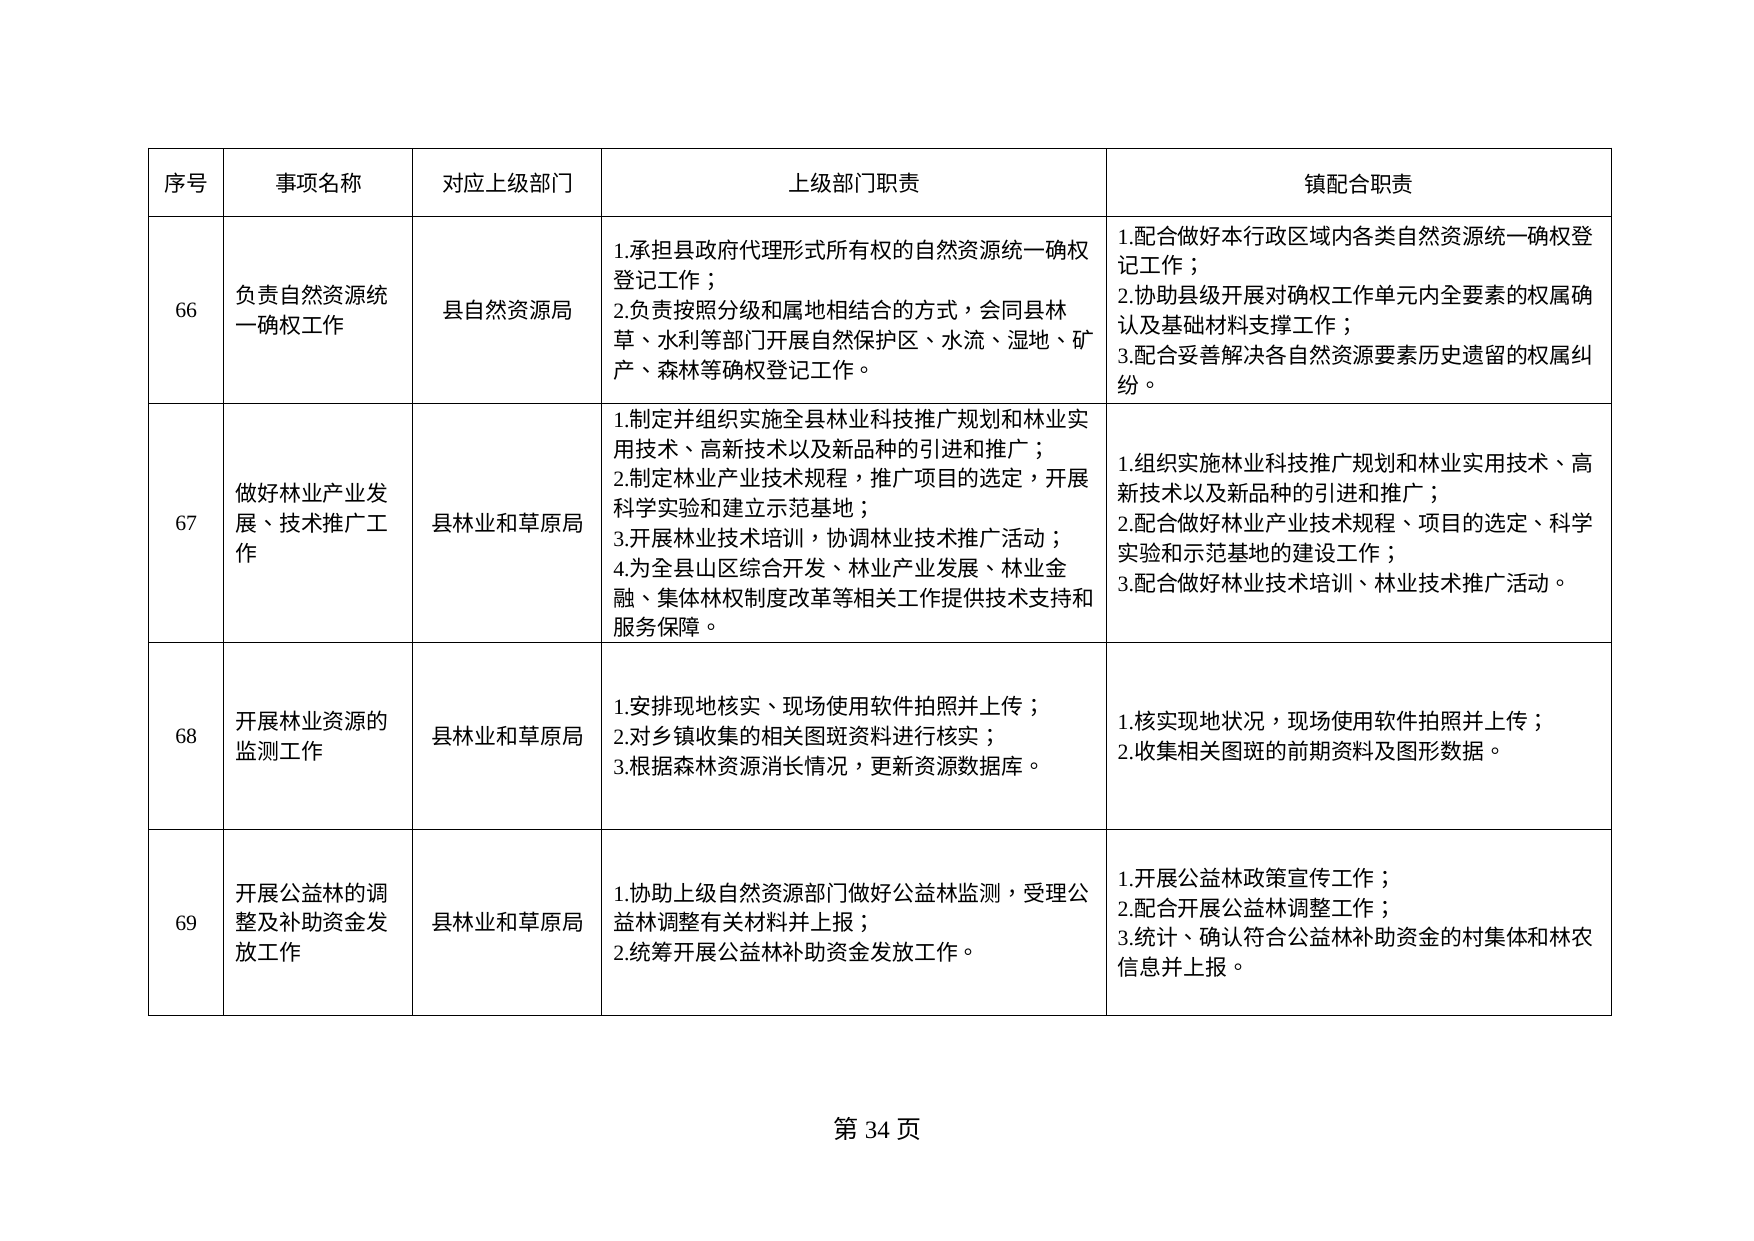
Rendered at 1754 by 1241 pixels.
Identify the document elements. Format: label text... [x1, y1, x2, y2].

table_header 镇配合职责 [1107, 149, 1611, 216]
table_header 序号 [149, 149, 223, 216]
table_header 事项名称 [224, 149, 412, 216]
table_cell 1.开展公益林政策宣传工作； 2.配合开展公益林调整工作； 3.统计、确认符合公益林补助资金的村集体和林农信息并上报。 [1107, 830, 1611, 1015]
table_cell 县林业和草原局 [413, 404, 601, 642]
table_cell 66 [149, 217, 223, 403]
table_cell 69 [149, 830, 223, 1015]
table_cell 县自然资源局 [413, 217, 601, 403]
table_cell 1.配合做好本行政区域内各类自然资源统一确权登记工作； 2.协助县级开展对确权工作单元内全要素的权属确认及基础材料支撑工作； 3.配合妥善解决各自然资源要素历史遗留的权属纠纷。 [1107, 217, 1611, 403]
table_cell 县林业和草原局 [413, 830, 601, 1015]
table_cell 1.协助上级自然资源部门做好公益林监测，受理公益林调整有关材料并上报； 2.统筹开展公益林补助资金发放工作。 [602, 830, 1106, 1015]
table_cell 1.承担县政府代理形式所有权的自然资源统一确权登记工作； 2.负责按照分级和属地相结合的方式，会同县林草、水利等部门开展自然保护区、水流、湿地、矿产、森林等确权登记工作。 [602, 217, 1106, 403]
table_cell 负责自然资源统一确权工作 [224, 217, 412, 403]
table_cell 做好林业产业发展、技术推广工作 [224, 404, 412, 642]
table_cell 县林业和草原局 [413, 643, 601, 828]
table_cell 1.制定并组织实施全县林业科技推广规划和林业实用技术、高新技术以及新品种的引进和推广； 2.制定林业产业技术规程，推广项目的选定，开展科学实验和建立示范基地； 3.开展林业技术培训，协调林业技术推广活动； 4.为全县山区综合开发、林业产业发展、林业金融、集体林权制度改革等相关工作提供技术支持和服务保障。 [602, 404, 1106, 642]
table_cell 开展林业资源的监测工作 [224, 643, 412, 828]
table_cell 68 [149, 643, 223, 828]
table_header 上级部门职责 [602, 149, 1106, 216]
table_cell 1.组织实施林业科技推广规划和林业实用技术、高新技术以及新品种的引进和推广； 2.配合做好林业产业技术规程、项目的选定、科学实验和示范基地的建设工作； 3.配合做好林业技术培训、林业技术推广活动。 [1107, 404, 1611, 642]
table_cell 1.安排现地核实、现场使用软件拍照并上传； 2.对乡镇收集的相关图斑资料进行核实； 3.根据森林资源消长情况，更新资源数据库。 [602, 643, 1106, 828]
table_header 对应上级部门 [413, 149, 601, 216]
table_cell 1.核实现地状况，现场使用软件拍照并上传； 2.收集相关图斑的前期资料及图形数据。 [1107, 643, 1611, 828]
table_cell 67 [149, 404, 223, 642]
table_cell 开展公益林的调整及补助资金发放工作 [224, 830, 412, 1015]
